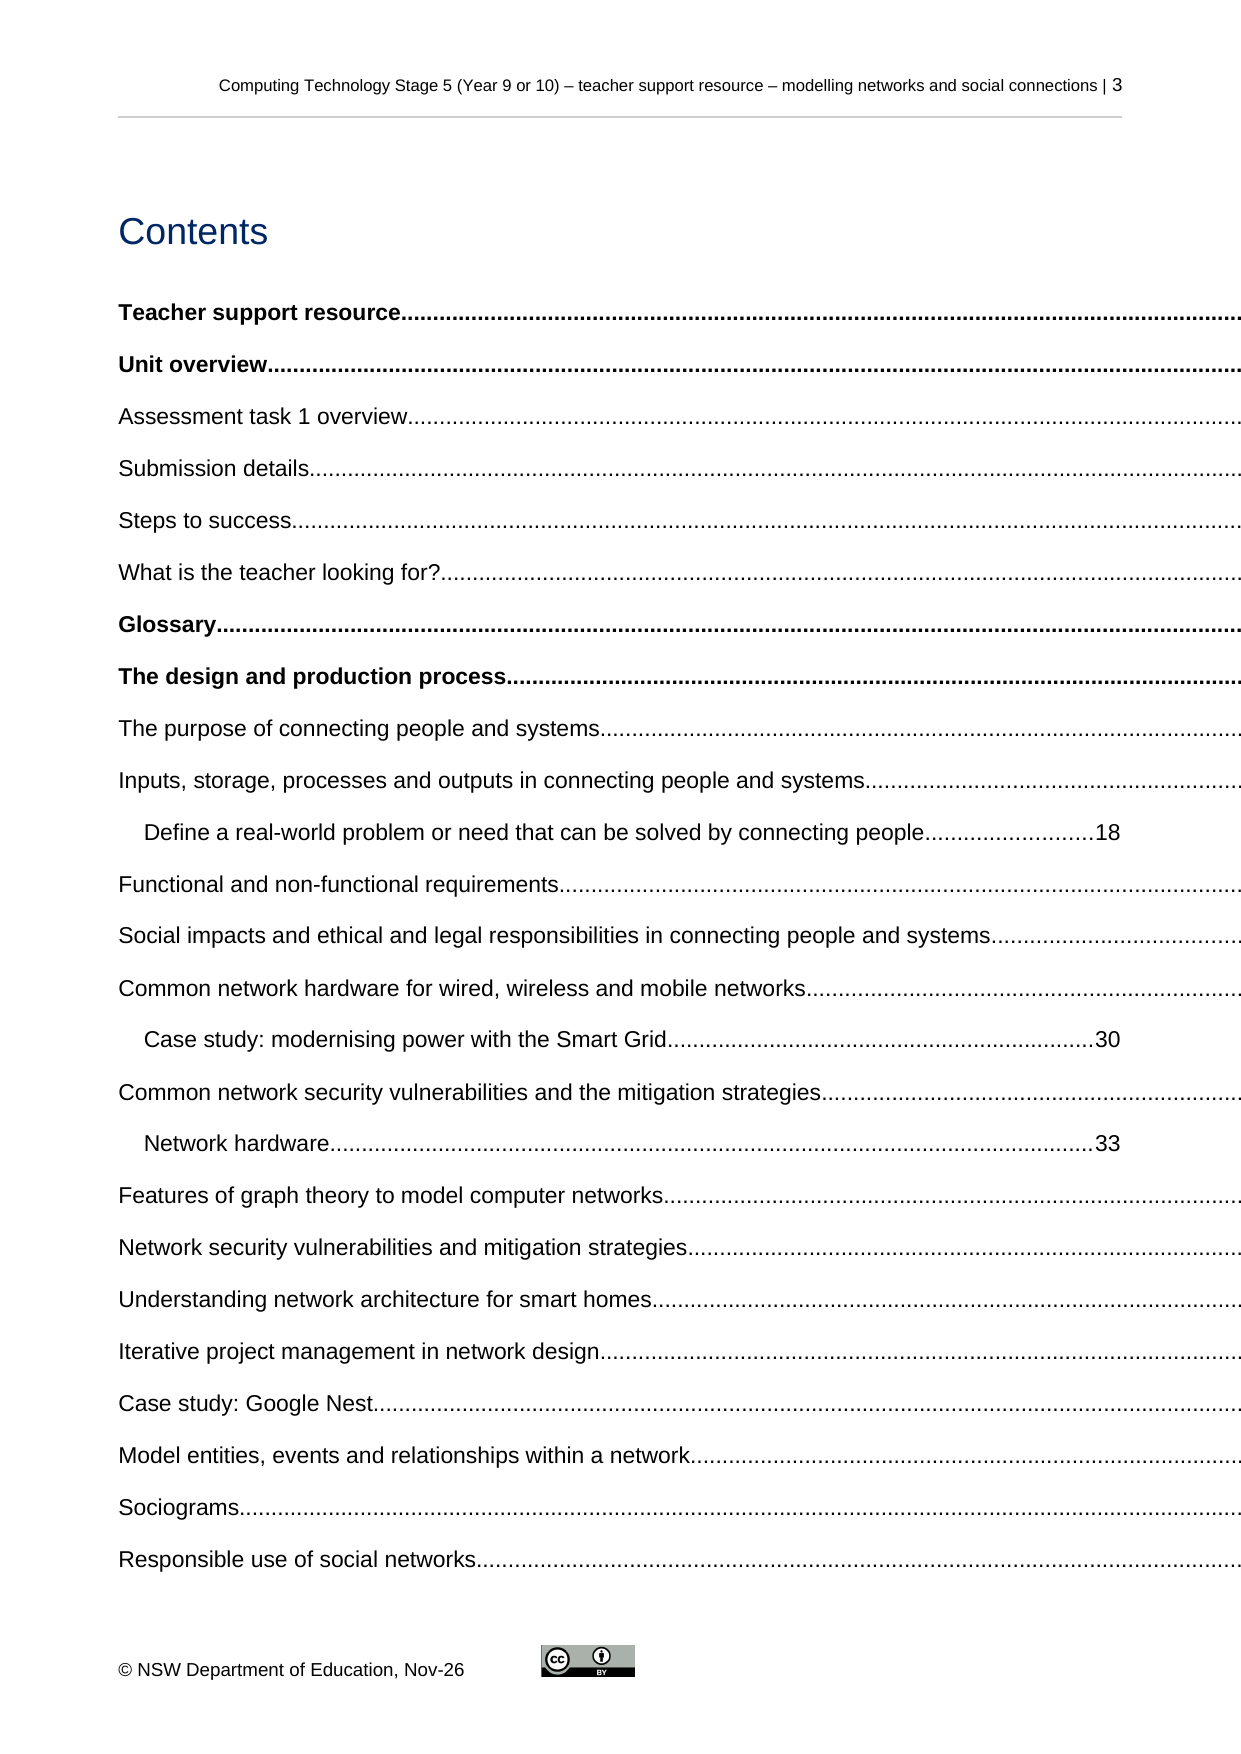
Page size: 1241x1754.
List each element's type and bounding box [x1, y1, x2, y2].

picture [541, 1645, 635, 1677]
